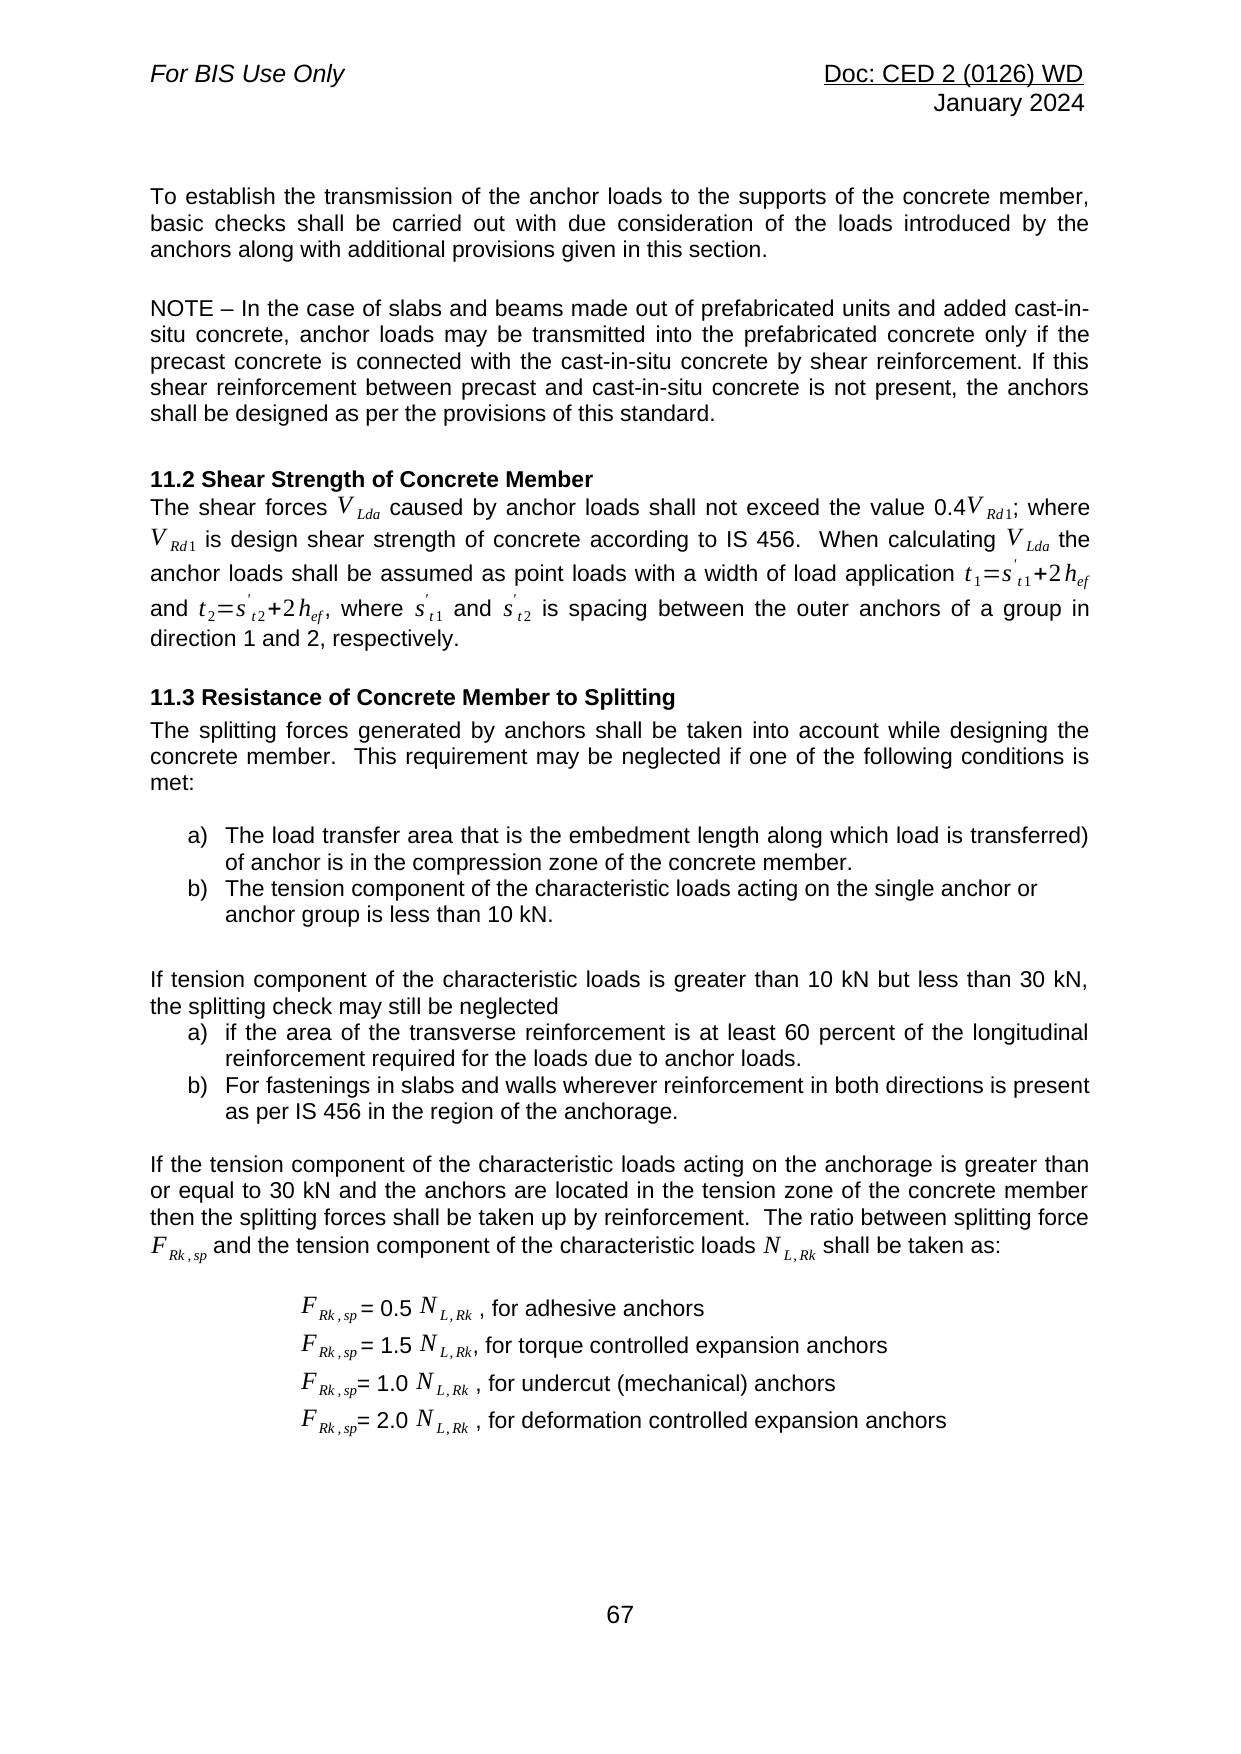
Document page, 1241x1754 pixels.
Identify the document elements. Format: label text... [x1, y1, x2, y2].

list The tension component of the characteristic loads acting on the single anchor or anchor group is less than 10 kN. [187, 875, 1090, 927]
text NOTE – In the case of slabs and beams made out of prefabricated units and added cast-in-situ concrete, anchor loads may be transmitted into the prefabricated concrete only if the precast concrete is connected with the cast-in-situ concrete by shear reinforcement. If this shear reinforcement between precast and cast-in-situ concrete is not present, the anchors shall be designed as per the provisions of this standard. [150, 295, 1090, 427]
text To establish the transmission of the anchor loads to the supports of the concrete member, basic checks shall be carried out with due consideration of the loads introduced by the anchors along with additional provisions given in this section. [150, 183, 1090, 262]
text If tension component of the characteristic loads is greater than 10 kN but less than 30 kN, the splitting check may still be neglected [150, 966, 1090, 1019]
text The splitting forces generated by anchors shall be taken into account while designing the concrete member. This requirement may be neglected if one of the following conditions is met: [150, 717, 1090, 796]
text = 0.5 , for adhesive anchors [150, 1292, 1090, 1323]
text 11.2 Shear Strength of Concrete Member [150, 466, 1090, 492]
list The load transfer area that is the embedment length along which load is transferred) of anchor is in the compression zone of the concrete member. [187, 822, 1090, 875]
text If the tension component of the characteristic loads acting on the anchorage is greater than or equal to 30 kN and the anchors are located in the tension zone of the concrete member then the splitting forces shall be taken up by reinforcement. The ratio between splitting force and the tension component of the characteristic loads shall be taken as: [150, 1151, 1090, 1266]
text = 2.0 , for deformation controlled expansion anchors [150, 1405, 1090, 1436]
text The shear forces caused by anchor loads shall not exceed the value 0.4; where is design shear strength of concrete according to IS 456. When calculating the anchor loads shall be assumed as point loads with a width of load application and , where and is spacing between the outer anchors of a group in direction 1 and 2, respectively. [150, 492, 1090, 651]
text 11.3 Resistance of Concrete Member to Splitting [150, 684, 1090, 710]
text = 1.0 , for undercut (mechanical) anchors [150, 1367, 1090, 1399]
list if the area of the transverse reinforcement is at least 60 percent of the longitudinal reinforcement required for the loads due to anchor loads. [187, 1019, 1090, 1072]
text = 1.5 , for torque controlled expansion anchors [150, 1330, 1090, 1361]
list For fastenings in slabs and walls wherever reinforcement in both directions is present as per IS 456 in the region of the anchorage. [187, 1072, 1090, 1124]
